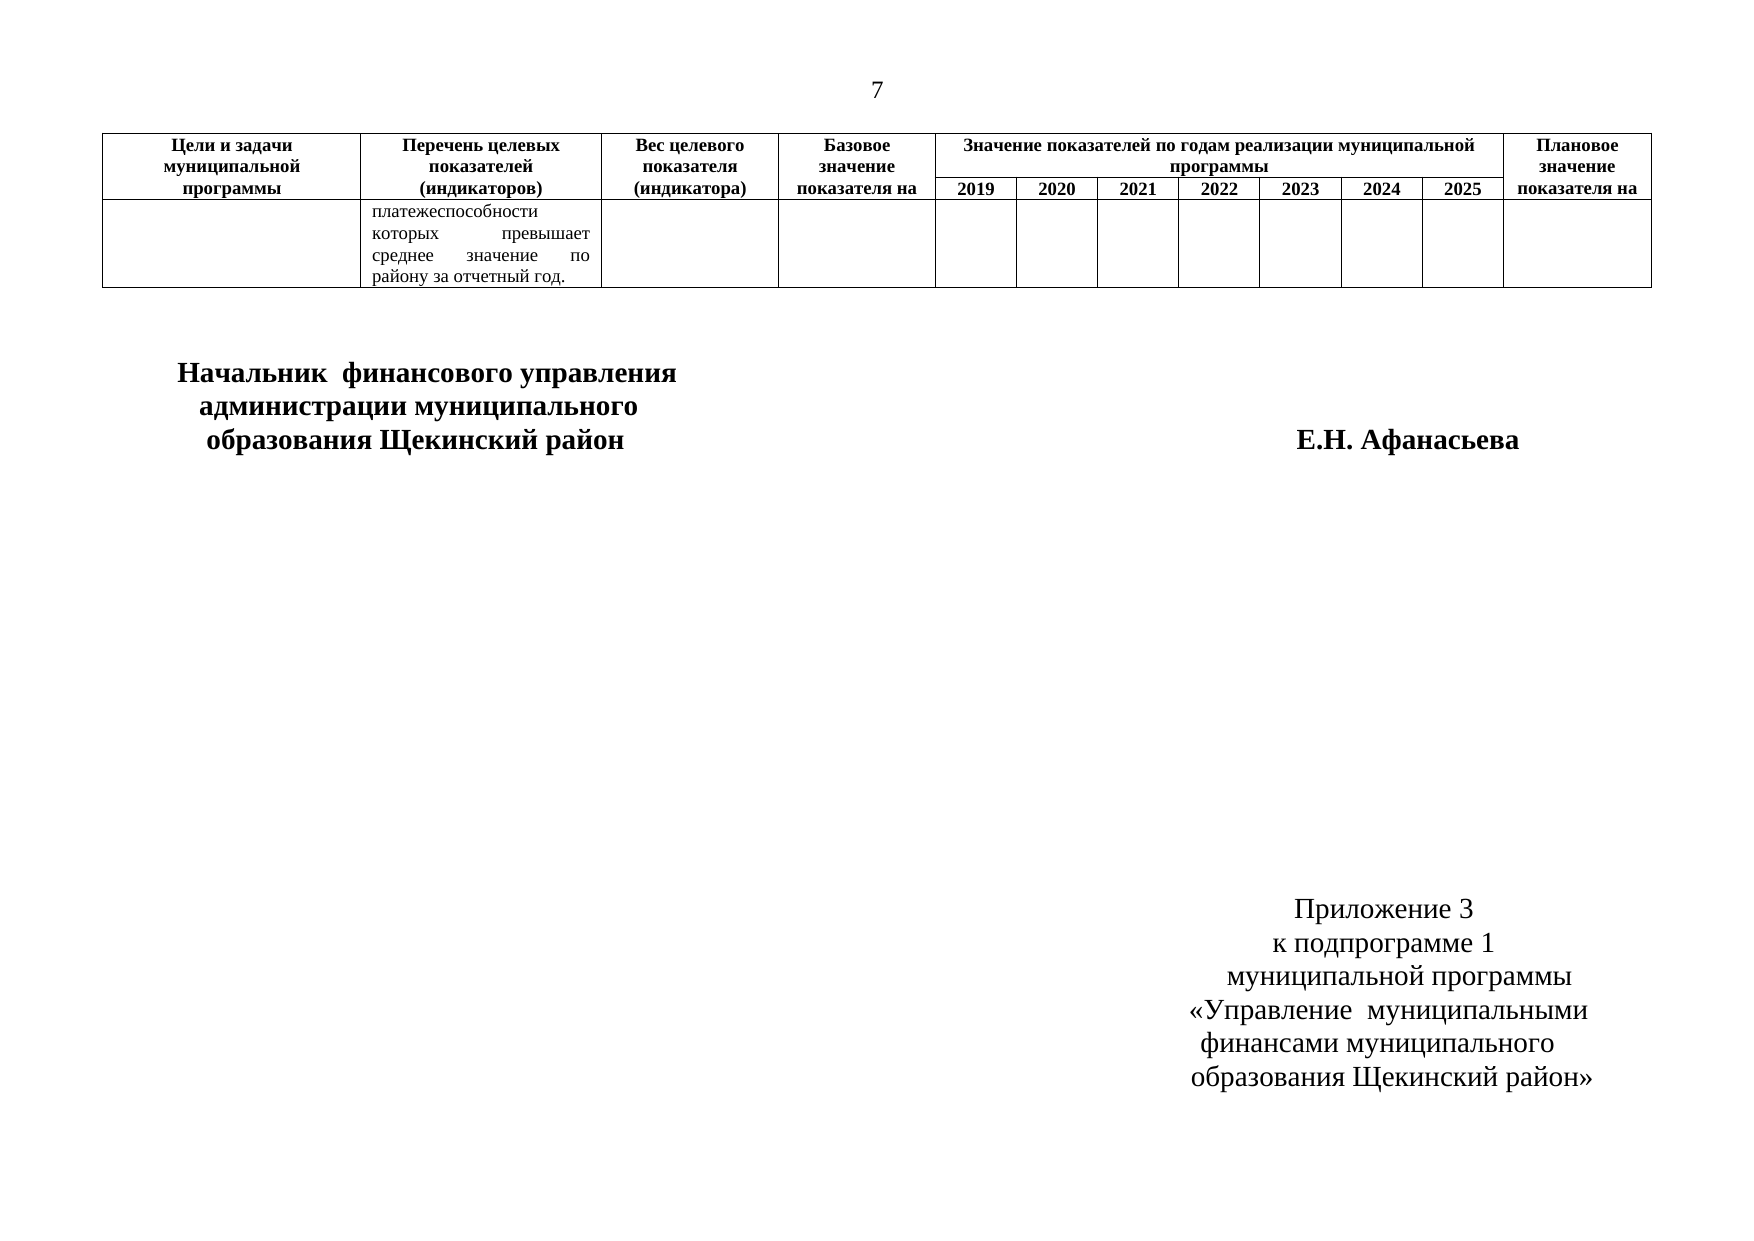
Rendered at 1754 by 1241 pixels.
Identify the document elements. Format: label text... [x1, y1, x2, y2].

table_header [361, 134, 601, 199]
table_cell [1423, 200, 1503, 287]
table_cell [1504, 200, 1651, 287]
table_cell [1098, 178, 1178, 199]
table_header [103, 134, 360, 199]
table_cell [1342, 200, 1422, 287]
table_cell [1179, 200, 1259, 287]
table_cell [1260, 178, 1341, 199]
text «Управление муниципальными [118, 992, 1636, 1026]
text муниципальной программы [118, 958, 1636, 992]
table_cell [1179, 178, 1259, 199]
text финансами муниципального [118, 1026, 1636, 1059]
text Начальник финансового управления [118, 355, 1636, 388]
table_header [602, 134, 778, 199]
text образования Щекинский район Е.Н. Афанасьева [118, 422, 1636, 455]
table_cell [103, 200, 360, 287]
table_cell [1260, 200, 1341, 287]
text администрации муниципального [118, 388, 1636, 422]
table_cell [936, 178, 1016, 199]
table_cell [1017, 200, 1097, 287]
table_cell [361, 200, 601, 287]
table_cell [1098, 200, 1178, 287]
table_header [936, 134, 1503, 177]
text к подпрограмме 1 [118, 925, 1636, 958]
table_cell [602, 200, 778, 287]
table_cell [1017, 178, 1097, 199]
text образования Щекинский район» [118, 1059, 1636, 1093]
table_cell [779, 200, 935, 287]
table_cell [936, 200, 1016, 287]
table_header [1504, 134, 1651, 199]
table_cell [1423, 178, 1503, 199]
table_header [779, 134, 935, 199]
text Приложение 3 [118, 891, 1636, 925]
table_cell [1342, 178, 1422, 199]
